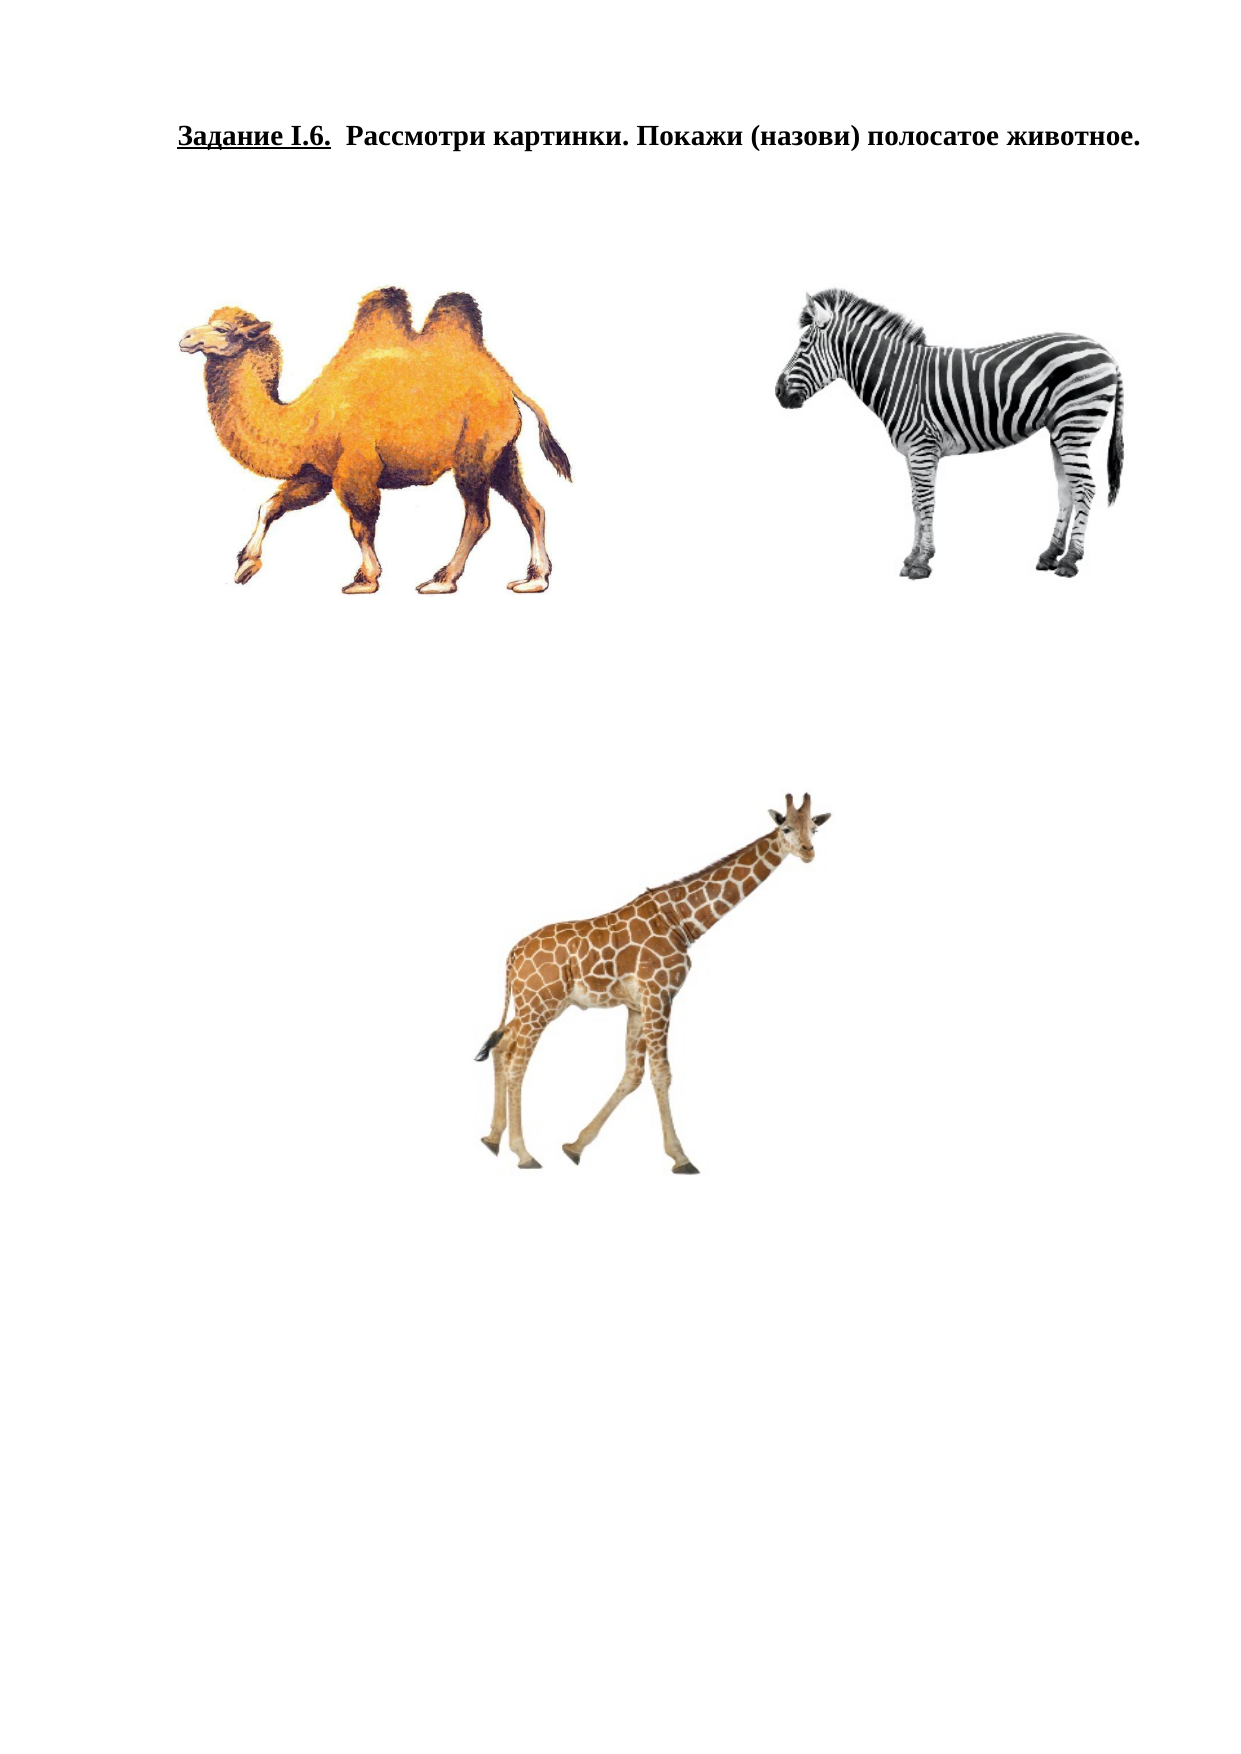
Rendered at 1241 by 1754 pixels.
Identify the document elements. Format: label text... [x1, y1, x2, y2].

table_header [653, 178, 1139, 682]
text Задание I.6. Рассмотри картинки. Покажи (назови) полосатое животное. [177, 118, 1152, 152]
picture [469, 787, 836, 1177]
picture [177, 283, 577, 598]
table_header [166, 178, 653, 682]
picture [774, 283, 1129, 584]
table_cell [166, 682, 1139, 1201]
